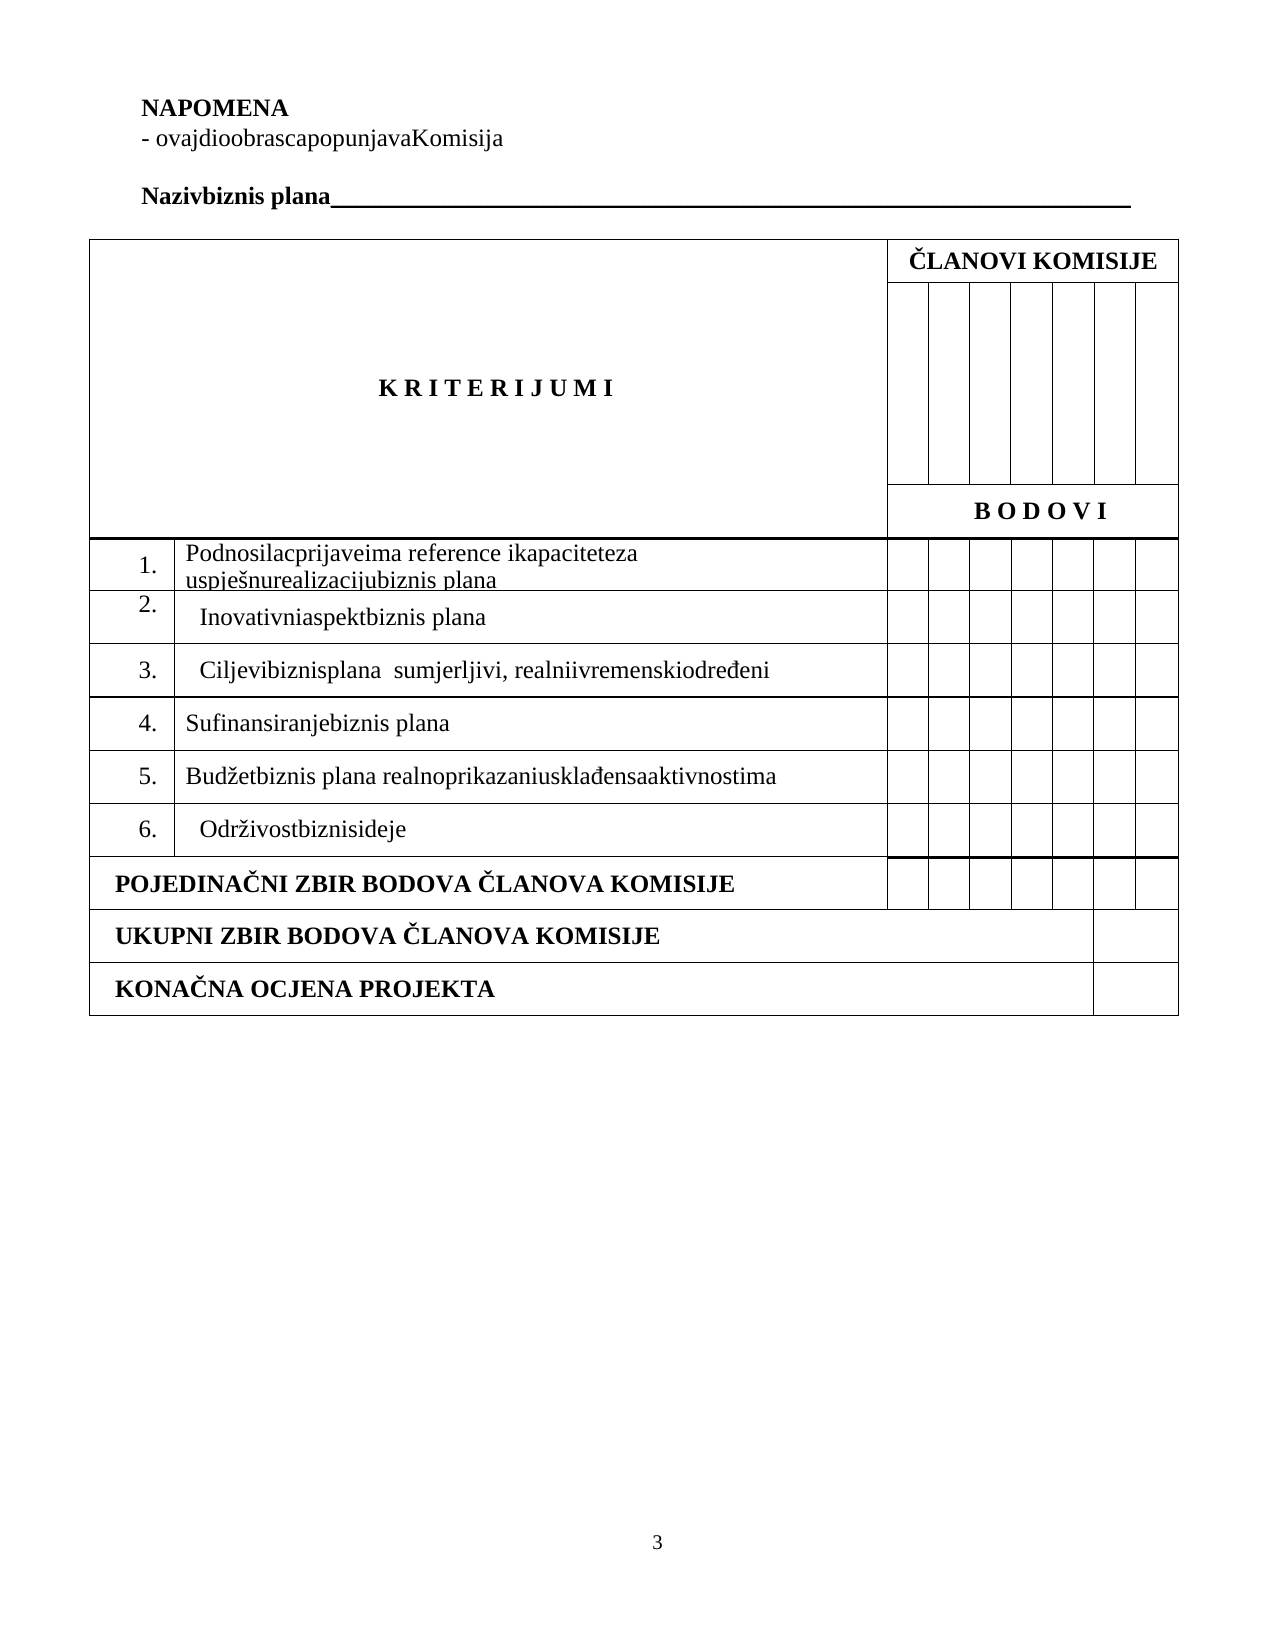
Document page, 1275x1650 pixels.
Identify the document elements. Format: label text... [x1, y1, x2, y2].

table_cell [1136, 698, 1178, 749]
table_cell [1094, 751, 1135, 803]
table_cell [1053, 644, 1093, 696]
table_cell [1011, 283, 1052, 474]
table_cell [888, 540, 928, 590]
table_cell [970, 751, 1011, 803]
table_cell [970, 540, 1011, 590]
table_cell [929, 751, 969, 803]
table_cell [1136, 751, 1178, 803]
table_cell [1094, 540, 1135, 590]
table_cell [1012, 591, 1052, 643]
table_cell [888, 283, 928, 474]
table_cell KONAČNA OCJENA PROJEKTA [90, 963, 1093, 1015]
table_cell [90, 540, 174, 590]
table_cell [1012, 751, 1052, 803]
table_cell [1053, 804, 1093, 856]
table_cell [1053, 283, 1094, 474]
table_cell [1094, 591, 1135, 643]
table_cell [888, 859, 928, 909]
table_cell [1053, 698, 1093, 749]
table_cell [970, 475, 1010, 484]
table_cell [1094, 644, 1135, 696]
table_cell [929, 804, 969, 856]
table_cell [1094, 804, 1135, 856]
table_cell Inovativniaspektbiznis plana [175, 591, 887, 643]
table_cell [929, 591, 969, 643]
table_cell [1095, 475, 1135, 484]
table_cell [90, 591, 174, 643]
table_cell [1136, 591, 1178, 643]
text NAPOMENA [89, 93, 1225, 122]
table_cell [929, 540, 969, 590]
table_cell [888, 698, 928, 749]
table_cell [1012, 698, 1052, 749]
table_cell B O D O V I [888, 485, 1178, 537]
table_cell [1053, 475, 1094, 484]
table_cell Budžetbiznis plana realnoprikazaniusklađensaaktivnostima [175, 751, 887, 803]
table_cell [970, 859, 1011, 909]
table_cell [1053, 751, 1093, 803]
table_cell Održivostbiznisideje [175, 804, 887, 856]
table_cell [970, 804, 1011, 856]
table_cell [970, 591, 1011, 643]
table_cell [1094, 859, 1135, 909]
table_cell [888, 751, 928, 803]
table_cell [970, 698, 1011, 749]
table_cell POJEDINAČNI ZBIR BODOVA ČLANOVA KOMISIJE [90, 857, 887, 909]
table_cell [1136, 644, 1178, 696]
table_cell [1094, 910, 1178, 962]
table_cell [1095, 283, 1135, 474]
table_cell [1012, 859, 1052, 909]
table_cell [929, 475, 969, 484]
table_cell [929, 698, 969, 749]
table_cell [1012, 804, 1052, 856]
table_cell [1136, 540, 1178, 590]
table_cell [90, 804, 174, 856]
table_cell [929, 283, 969, 474]
table_cell [90, 698, 174, 749]
table_cell [888, 644, 928, 696]
table_cell Ciljevibiznisplana sumjerljivi, realniivremenskiodređeni [175, 644, 887, 696]
table_cell [90, 644, 174, 696]
table_cell [1053, 540, 1093, 590]
table_cell [1136, 859, 1178, 909]
table_cell UKUPNI ZBIR BODOVA ČLANOVA KOMISIJE [90, 910, 1093, 962]
table_cell [888, 475, 928, 484]
table_cell [1053, 591, 1093, 643]
table_cell [970, 283, 1010, 474]
table_cell [888, 591, 928, 643]
table_cell [1012, 644, 1052, 696]
table_header ČLANOVI KOMISIJE [888, 240, 1178, 282]
table_cell [970, 644, 1011, 696]
table_cell [1012, 540, 1052, 590]
table_header K R I T E R I J U M I [90, 240, 887, 537]
table_cell [1136, 804, 1178, 856]
table_cell [929, 644, 969, 696]
table_cell [1094, 963, 1178, 1015]
table_cell [888, 804, 928, 856]
table_cell [90, 751, 174, 803]
table_cell [1053, 859, 1093, 909]
table_cell [929, 859, 969, 909]
text Nazivbiznis plana________________________________________________________________ [141, 180, 1231, 209]
table_cell [1136, 475, 1178, 484]
table_cell Podnosilacprijaveima reference ikapaciteteza uspješnurealizacijubiznis plana biznis plana [175, 540, 887, 590]
table_cell [1011, 475, 1052, 484]
table_cell [1094, 698, 1135, 749]
table_cell Sufinansiranjebiznis plana [175, 698, 887, 749]
text - ovajdioobrascapopunjavaKomisija [141, 122, 1231, 151]
table_cell [1136, 283, 1178, 474]
